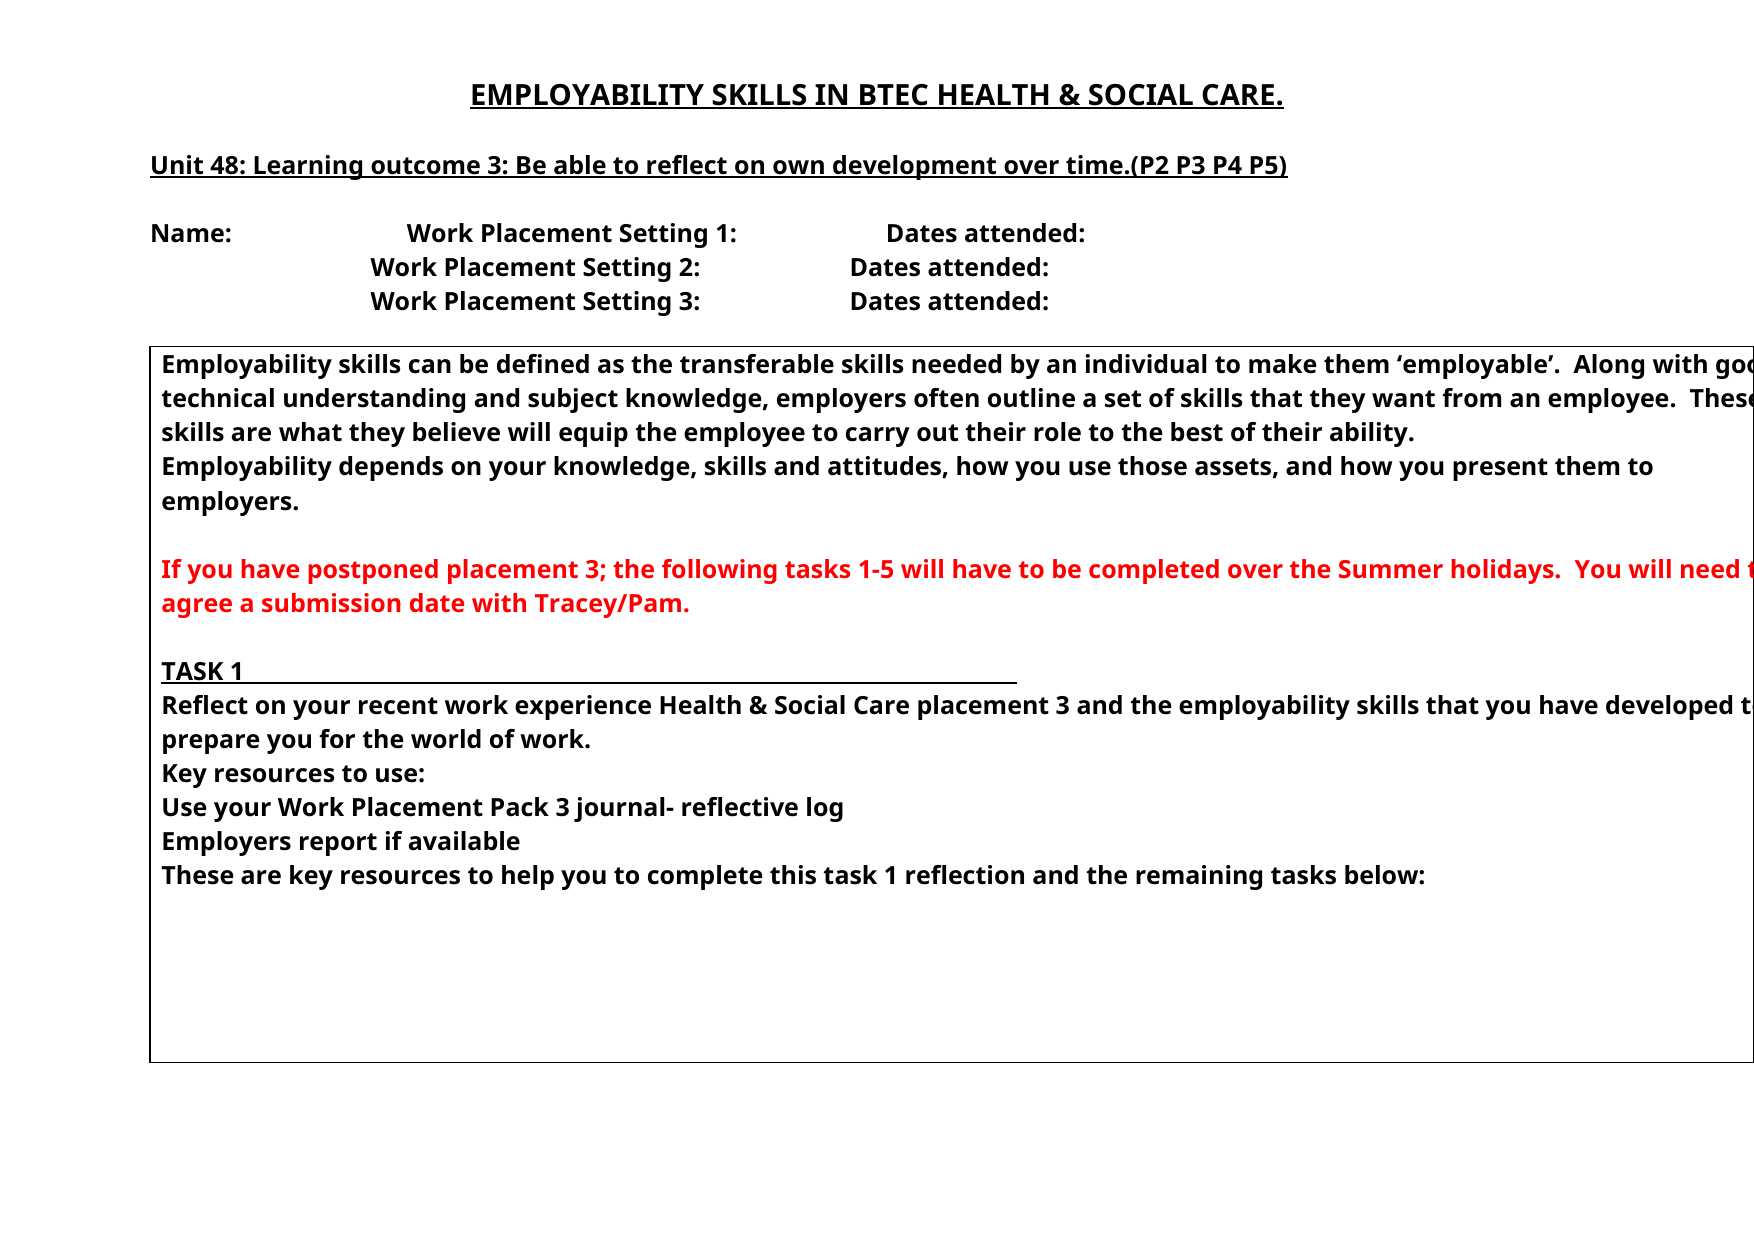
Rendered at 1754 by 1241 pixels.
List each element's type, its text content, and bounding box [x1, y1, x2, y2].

table_header Employability skills can be defined as the transferable skills needed by an individual to make them ‘employable’. Along with good technical understanding and subject knowledge, employers often outline a set of skills that they want from an employee. These skills are what they believe will equip the employee to carry out their role to the best of their ability. Employability depends on your knowledge, skills and attitudes, how you use those assets, and how you present them to employers. If you have postponed placement 3; the following tasks 1-5 will have to be completed over the Summer holidays. You will need to agree a submission date with Tracey/Pam. TASK 1 Reflect on your recent work experience Health & Social Care placement 3 and the employability skills that you have developed to prepare you for the world of work. Key resources to use: Use your Work Placement Pack 3 journal- reflective log Employers report if available These are key resources to help you to complete this task 1 reflection and the remaining tasks below: [151, 347, 1753, 1062]
